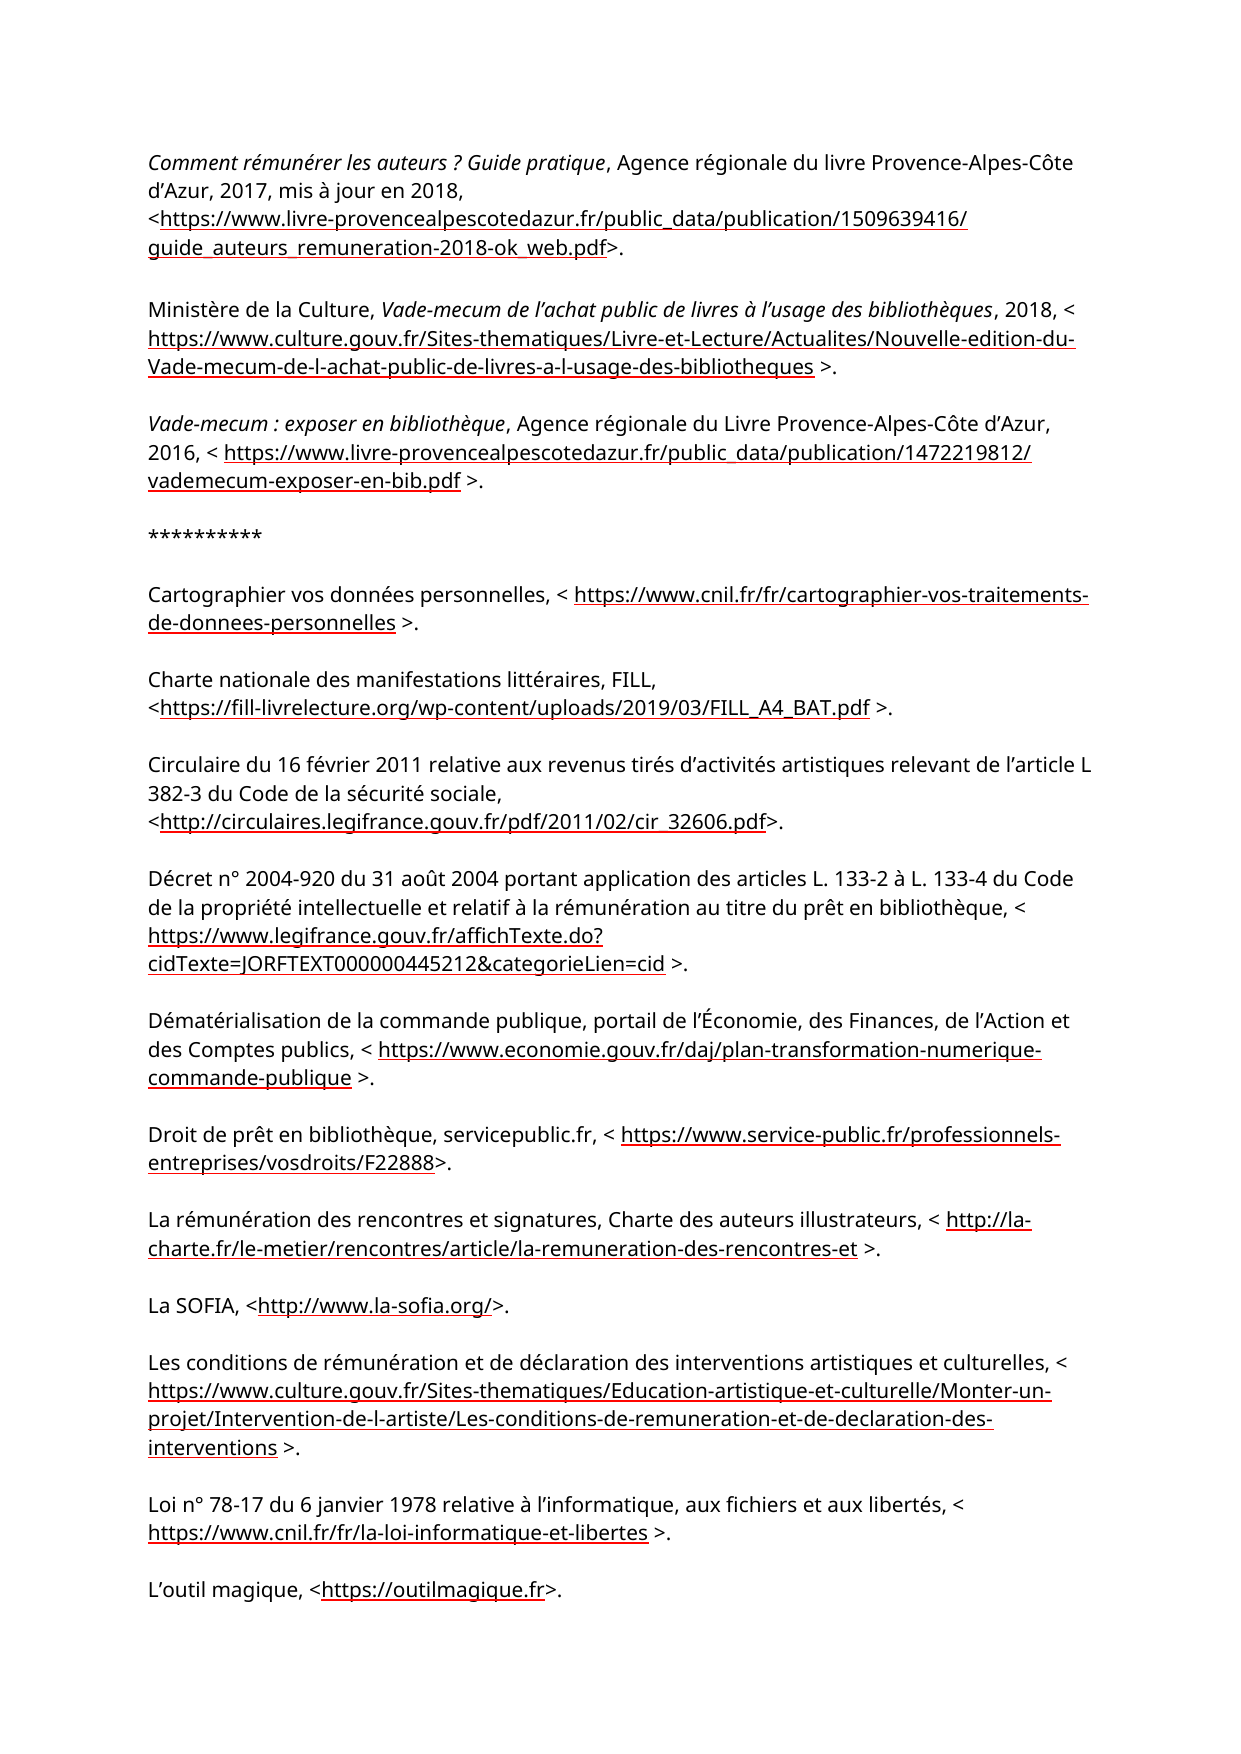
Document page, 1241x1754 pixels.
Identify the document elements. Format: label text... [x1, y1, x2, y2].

text Les conditions de rémunération et de déclaration des interventions artistiques et culturelles, < https://www.culture.gouv.fr/Sites-thematiques/Education-artistique-et-culturelle/Monter-un-projet/Intervention-de-l-artiste/Les-conditions-de-remuneration-et-de-declaration-des-interventions >. [148, 1348, 1093, 1461]
text Circulaire du 16 février 2011 relative aux revenus tirés d’activités artistiques relevant de l’article L 382-3 du Code de la sécurité sociale, <http://circulaires.legifrance.gouv.fr/pdf/2011/02/cir_32606.pdf>. [148, 750, 1093, 836]
text Comment rémunérer les auteurs ? Guide pratique, Agence régionale du livre Provence-Alpes-Côte d’Azur, 2017, mis à jour en 2018, <https://www.livre-provencealpescotedazur.fr/public_data/publication/1509639416/guide_auteurs_remuneration-2018-ok_web.pdf>. [148, 148, 1093, 261]
text ********** [148, 523, 1093, 551]
text Vade-mecum : exposer en bibliothèque, Agence régionale du Livre Provence-Alpes-Côte d’Azur, 2016, < https://www.livre-provencealpescotedazur.fr/public_data/publication/1472219812/vademecum-exposer-en-bib.pdf >. [148, 409, 1093, 494]
text Loi n° 78-17 du 6 janvier 1978 relative à l’informatique, aux fichiers et aux libertés, < https://www.cnil.fr/fr/la-loi-informatique-et-libertes >. [148, 1490, 1093, 1547]
text La rémunération des rencontres et signatures, Charte des auteurs illustrateurs, < http://la-charte.fr/le-metier/rencontres/article/la-remuneration-des-rencontres-et >. [148, 1205, 1093, 1262]
text L’outil magique, <https://outilmagique.fr>. [148, 1575, 1093, 1603]
text Dématérialisation de la commande publique, portail de l’Économie, des Finances, de l’Action et des Comptes publics, < https://www.economie.gouv.fr/daj/plan-transformation-numerique-commande-publique >. [148, 1006, 1093, 1092]
text Ministère de la Culture, Vade-mecum de l’achat public de livres à l’usage des bibliothèques, 2018, < https://www.culture.gouv.fr/Sites-thematiques/Livre-et-Lecture/Actualites/Nouvelle-edition-du-Vade-mecum-de-l-achat-public-de-livres-a-l-usage-des-bibliotheques >. [148, 295, 1093, 381]
text Charte nationale des manifestations littéraires, FILL, <https://fill-livrelecture.org/wp-content/uploads/2019/03/FILL_A4_BAT.pdf >. [148, 665, 1093, 722]
text La SOFIA, <http://www.la-sofia.org/>. [148, 1291, 1093, 1319]
text Décret n° 2004-920 du 31 août 2004 portant application des articles L. 133-2 à L. 133-4 du Code de la propriété intellectuelle et relatif à la rémunération au titre du prêt en bibliothèque, < https://www.legifrance.gouv.fr/affichTexte.do?cidTexte=JORFTEXT000000445212&categorieLien=cid >. [148, 864, 1093, 978]
text Cartographier vos données personnelles, < https://www.cnil.fr/fr/cartographier-vos-traitements-de-donnees-personnelles >. [148, 580, 1093, 637]
text Droit de prêt en bibliothèque, servicepublic.fr, < https://www.service-public.fr/professionnels-entreprises/vosdroits/F22888>. [148, 1120, 1093, 1177]
